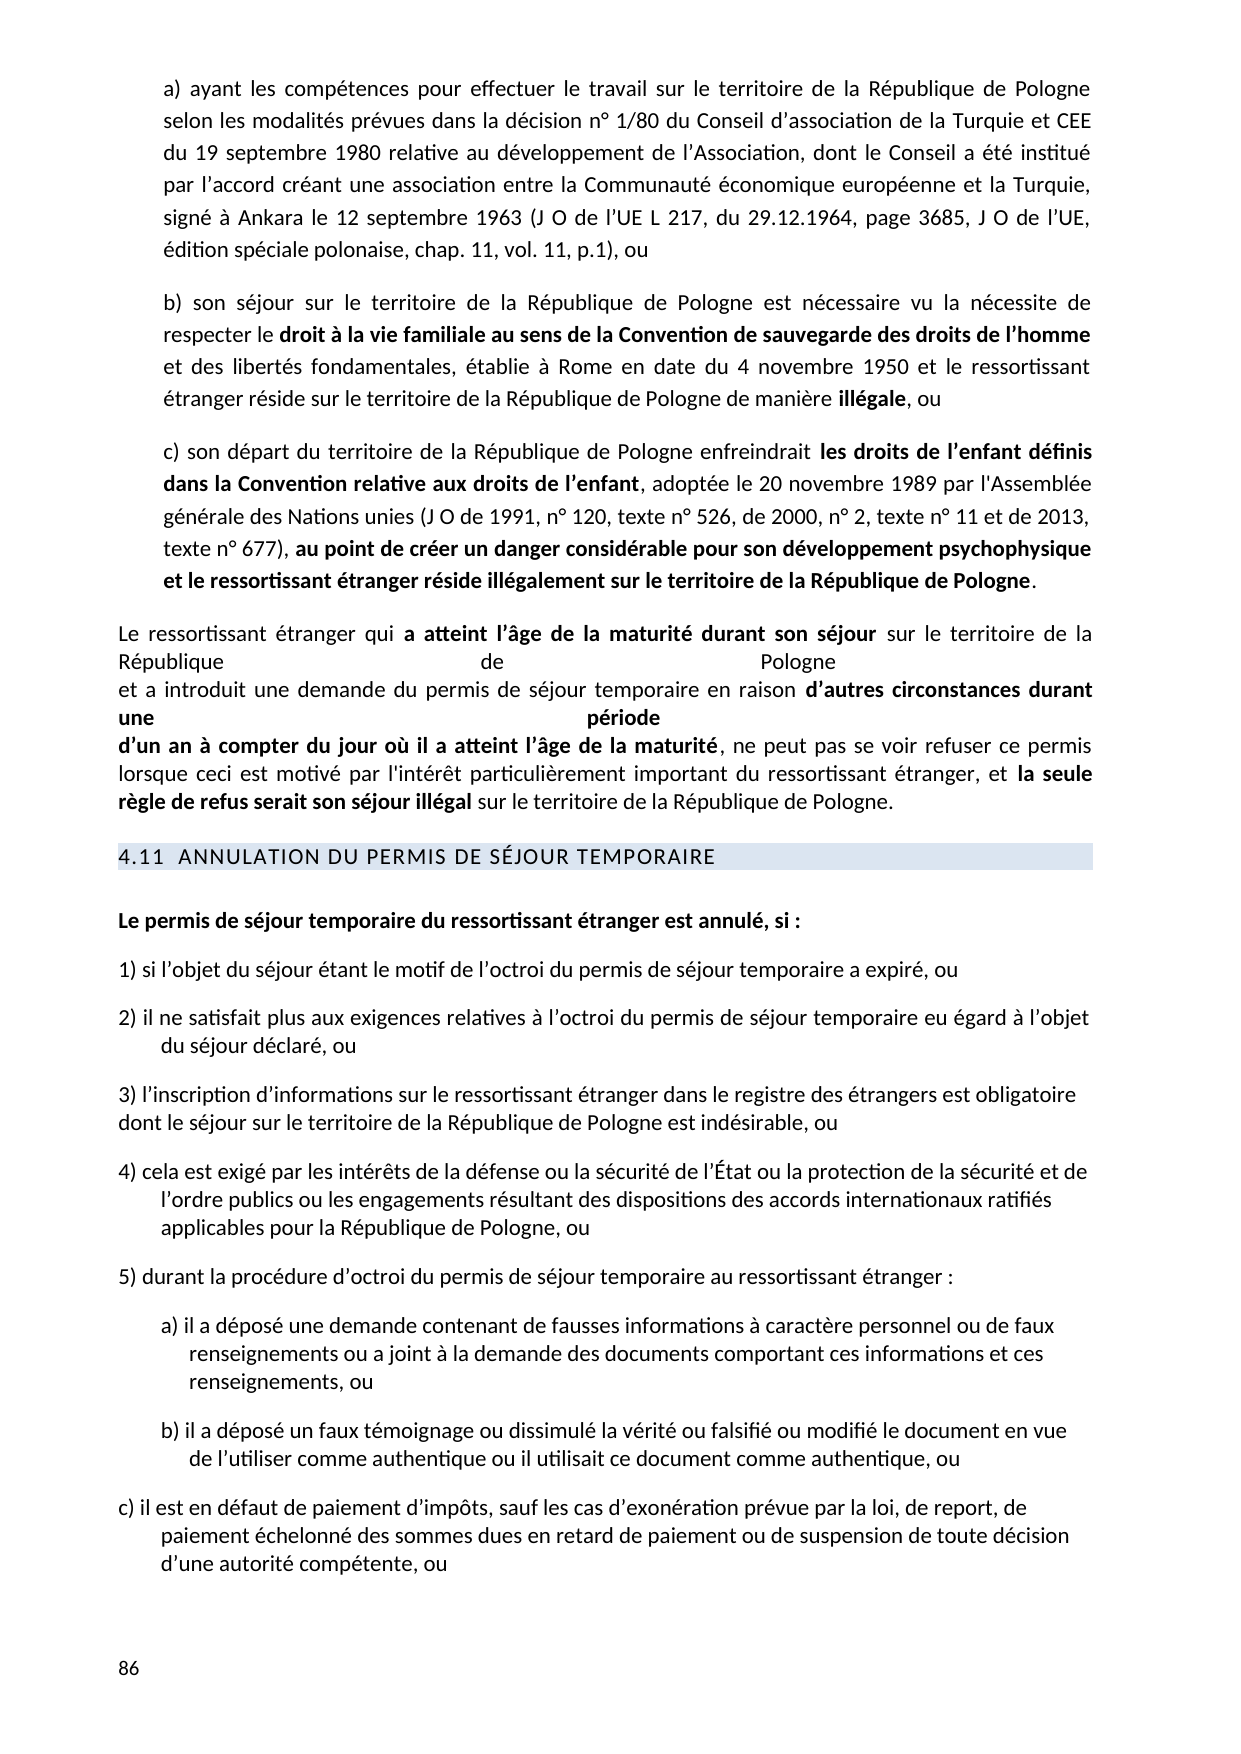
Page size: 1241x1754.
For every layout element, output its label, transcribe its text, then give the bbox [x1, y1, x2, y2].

text 3) l’inscription d’informations sur le ressortissant étranger dans le registre des étrangers est obligatoire dont le séjour sur le territoire de la République de Pologne est indésirable, ou [118, 1080, 1093, 1136]
text 4) cela est exigé par les intérêts de la défense ou la sécurité de l’État ou la protection de la sécurité et de l’ordre publics ou les engagements résultant des dispositions des accords internationaux ratifiés applicables pour la République de Pologne, ou [118, 1157, 1093, 1241]
text Le permis de séjour temporaire du ressortissant étranger est annulé, si : [118, 906, 1093, 934]
text c) il est en défaut de paiement d’impôts, sauf les cas d’exonération prévue par la loi, de report, de paiement échelonné des sommes dues en retard de paiement ou de suspension de toute décision d’une autorité compétente, ou [118, 1493, 1093, 1577]
subtitle 4.11 ANNULATION DU PERMIS de séjour temporaire [118, 843, 1093, 870]
text 1) si l’objet du séjour étant le motif de l’octroi du permis de séjour temporaire a expiré, ou [118, 955, 1093, 983]
text a) ayant les compétences pour effectuer le travail sur le territoire de la République de Pologne selon les modalités prévues dans la décision n° 1/80 du Conseil d’association de la Turquie et CEE du 19 septembre 1980 relative au développement de l’Association, dont le Conseil a été institué par l’accord créant une association entre la Communauté économique européenne et la Turquie, signé à Ankara le 12 septembre 1963 (J O de l’UE L 217, du 29.12.1964, page 3685, J O de l’UE, édition spéciale polonaise, chap. 11, vol. 11, p.1), ou [163, 74, 1093, 263]
text 2) il ne satisfait plus aux exigences relatives à l’octroi du permis de séjour temporaire eu égard à l’objet du séjour déclaré, ou [118, 1003, 1093, 1059]
text 5) durant la procédure d’octroi du permis de séjour temporaire au ressortissant étranger : [118, 1262, 1093, 1290]
text Le ressortissant étranger qui a atteint l’âge de la maturité durant son séjour sur le territoire de la République de Pologne et a introduit une demande du permis de séjour temporaire en raison d’autres circonstances durant une période d’un an à compter du jour où il a atteint l’âge de la maturité, ne peut pas se voir refuser ce permis lorsque ceci est motivé par l'intérêt particulièrement important du ressortissant étranger, et la seule règle de refus serait son séjour illégal sur le territoire de la République de Pologne. [118, 619, 1093, 815]
text b) il a déposé un faux témoignage ou dissimulé la vérité ou falsifié ou modifié le document en vue de l’utiliser comme authentique ou il utilisait ce document comme authentique, ou [161, 1416, 1093, 1472]
text b) son séjour sur le territoire de la République de Pologne est nécessaire vu la nécessite de respecter le droit à la vie familiale au sens de la Convention de sauvegarde des droits de l’homme et des libertés fondamentales, établie à Rome en date du 4 novembre 1950 et le ressortissant étranger réside sur le territoire de la République de Pologne de manière illégale, ou [163, 288, 1093, 412]
text c) son départ du territoire de la République de Pologne enfreindrait les droits de l’enfant définis dans la Convention relative aux droits de l’enfant, adoptée le 20 novembre 1989 par l'Assemblée générale des Nations unies (J O de 1991, n° 120, texte n° 526, de 2000, n° 2, texte n° 11 et de 2013, texte n° 677), au point de créer un danger considérable pour son développement psychophysique et le ressortissant étranger réside illégalement sur le territoire de la République de Pologne. [163, 437, 1093, 594]
text a) il a déposé une demande contenant de fausses informations à caractère personnel ou de faux renseignements ou a joint à la demande des documents comportant ces informations et ces renseignements, ou [161, 1311, 1093, 1395]
